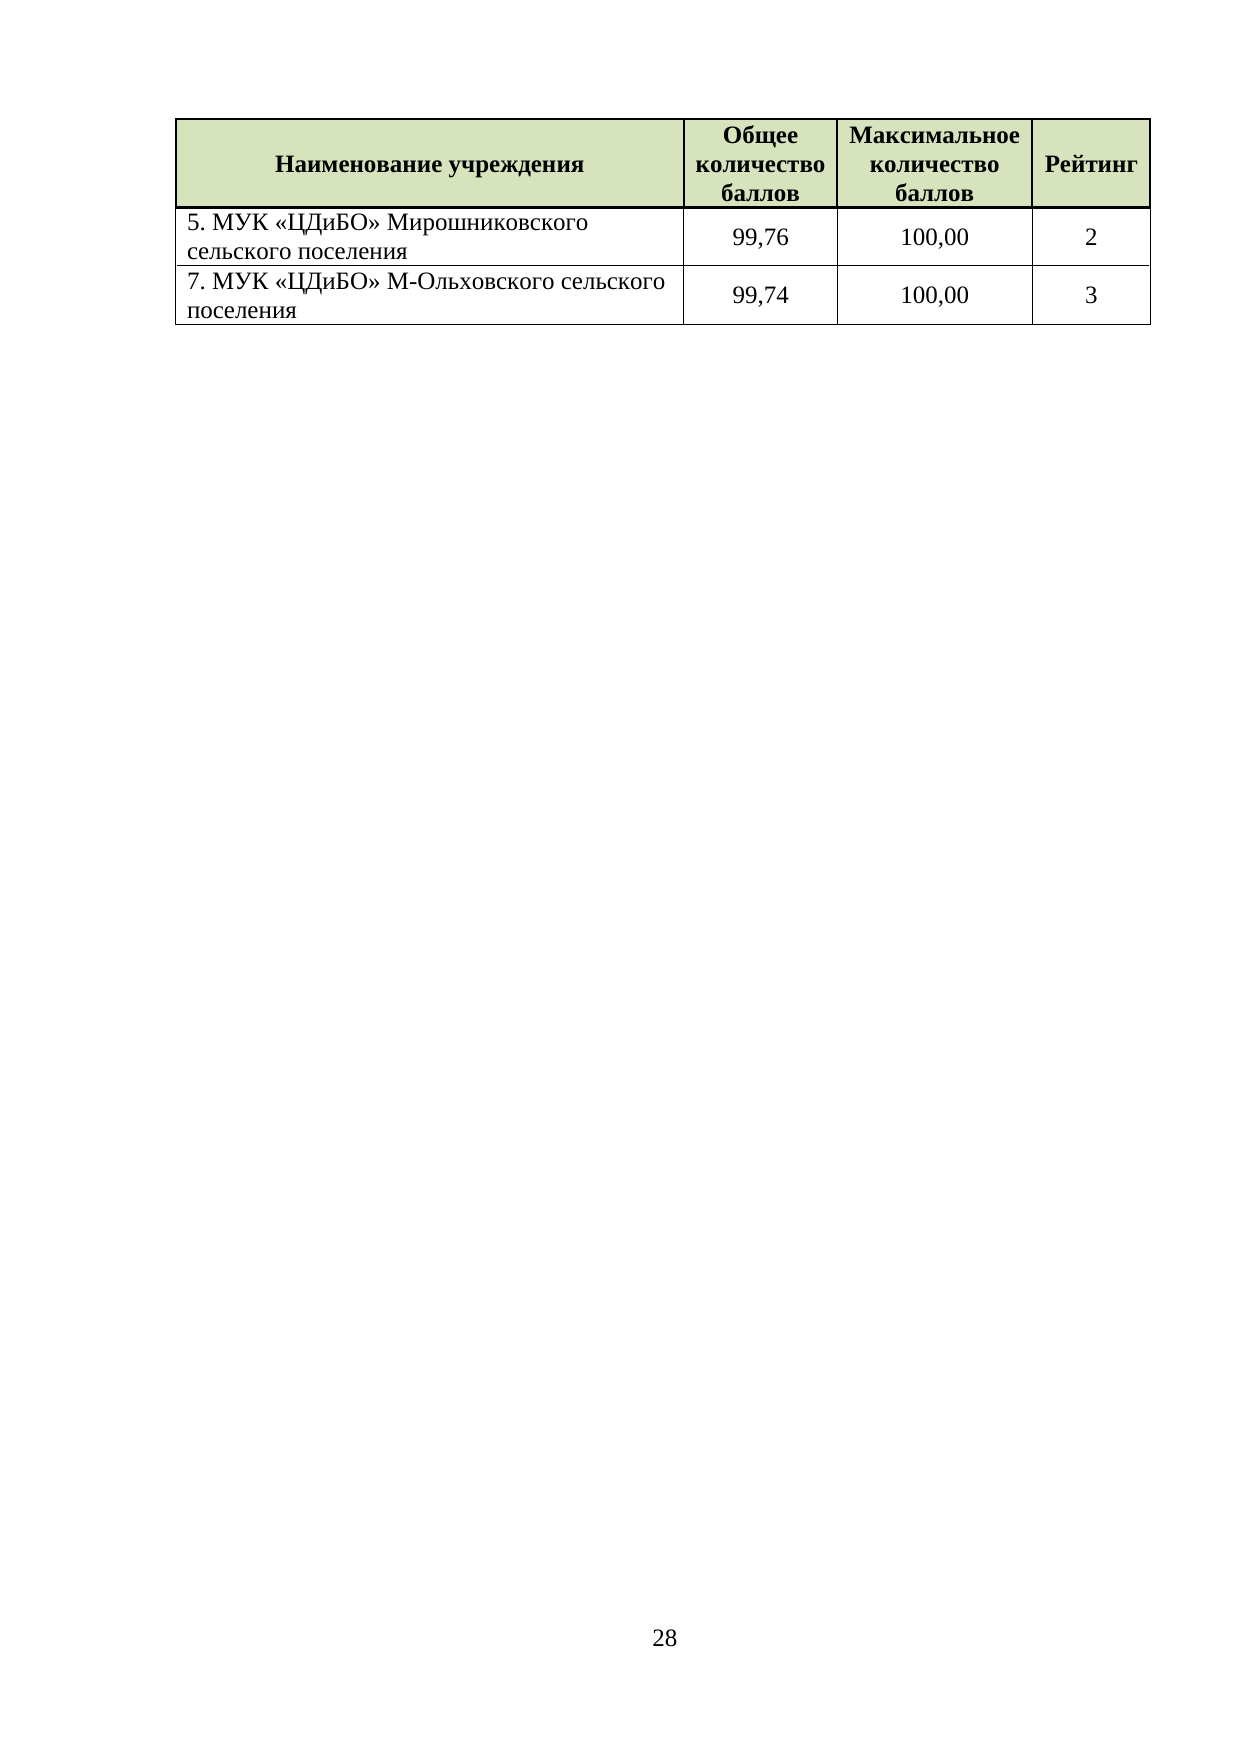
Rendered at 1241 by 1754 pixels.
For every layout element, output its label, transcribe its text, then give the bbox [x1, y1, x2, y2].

table_header Рейтинг [1033, 120, 1149, 206]
table_header Максимальное количество баллов [838, 120, 1031, 206]
table_header Наименование учреждения [177, 120, 683, 206]
table_cell 99,76 [684, 209, 837, 265]
table_cell 7. МУК «ЦДиБО» М-Ольховского сельского поселения [176, 265, 683, 323]
table_header Общее количество баллов [685, 120, 836, 206]
table_cell 5. МУК «ЦДиБО» Мирошниковского сельского поселения [176, 209, 683, 265]
table_cell 100,00 [838, 266, 1032, 323]
table_cell 2 [1033, 209, 1150, 265]
table_cell 100,00 [838, 209, 1032, 265]
table_cell 3 [1033, 265, 1150, 323]
table_cell 99,74 [684, 266, 837, 323]
